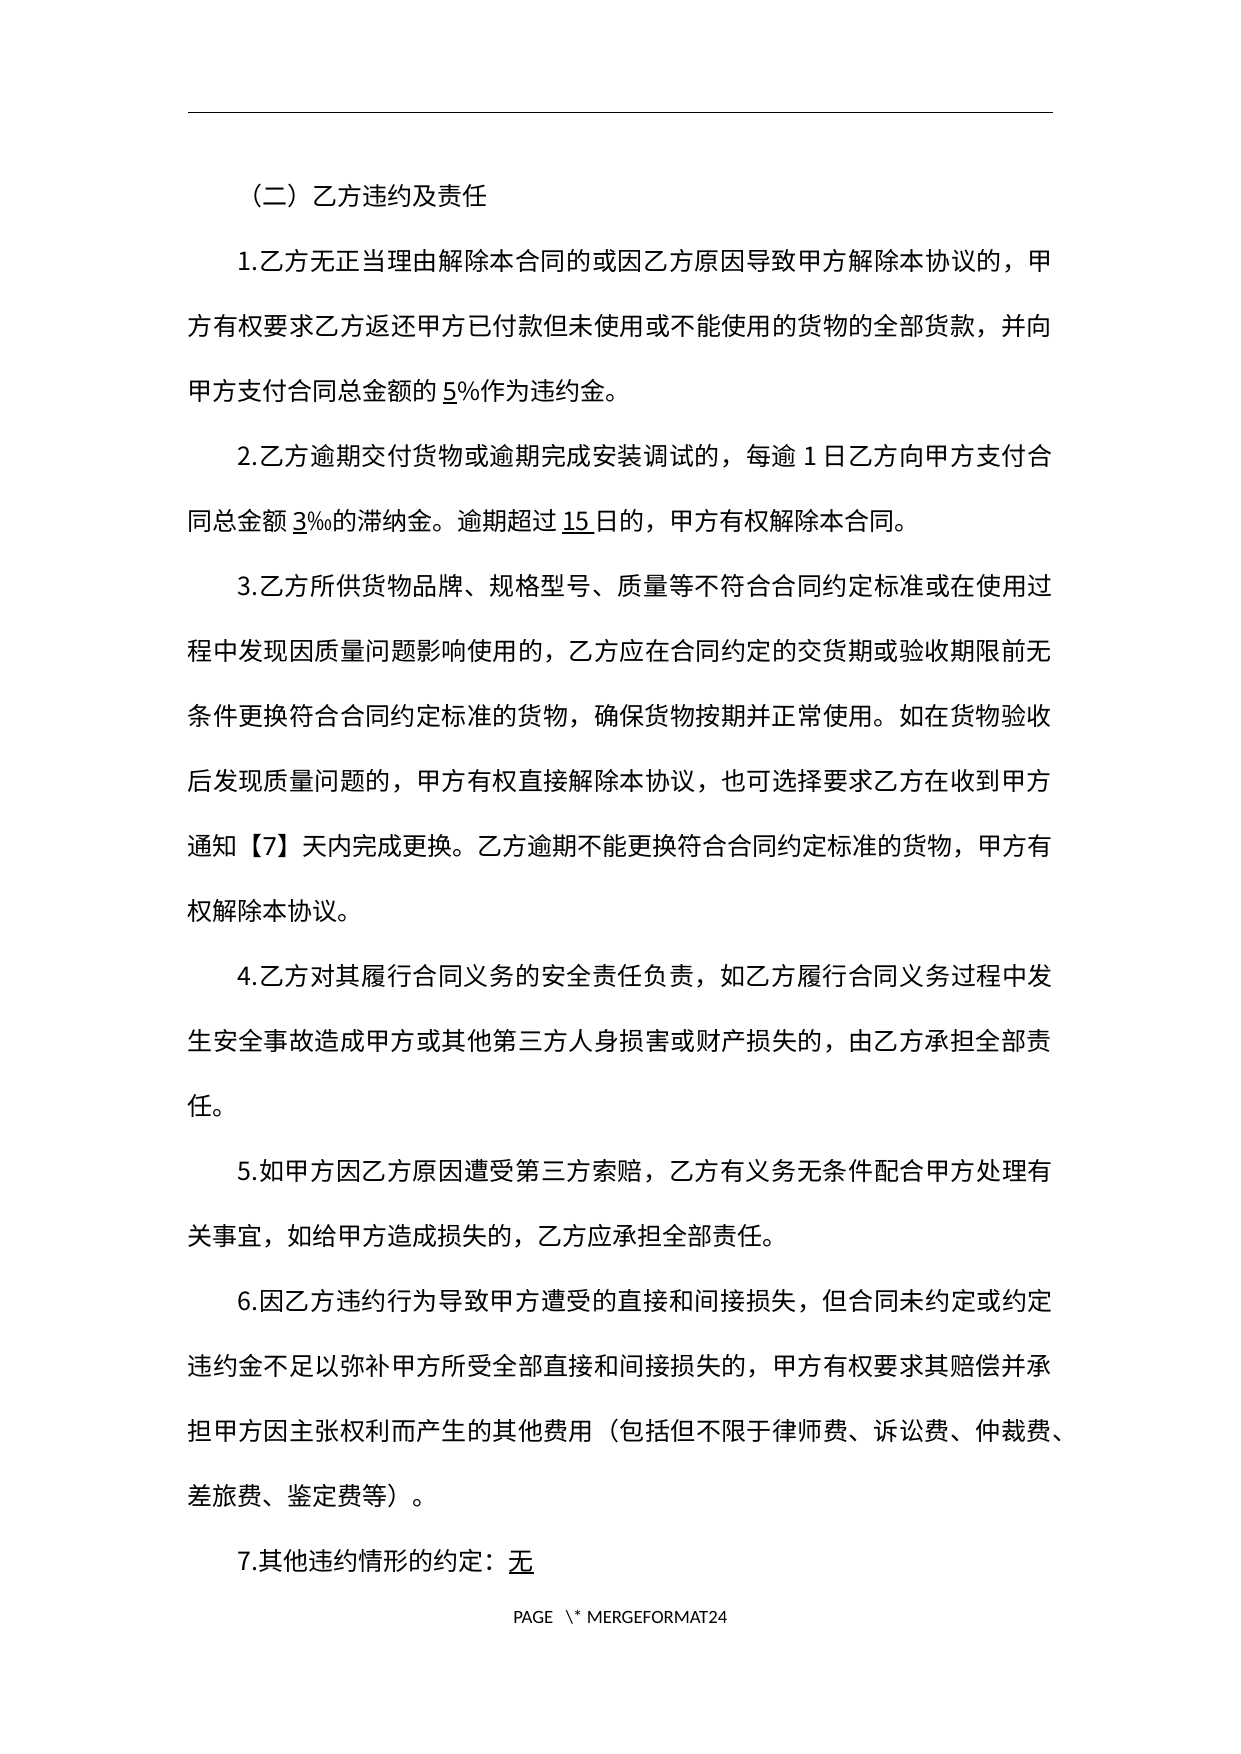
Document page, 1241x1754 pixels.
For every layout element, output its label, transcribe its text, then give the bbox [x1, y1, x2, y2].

text 4.乙方对其履行合同义务的安全责任负责，如乙方履行合同义务过程中发生安全事故造成甲方或其他第三方人身损害或财产损失的，由乙方承担全部责任。 [187, 942, 1053, 1137]
text 1.乙方无正当理由解除本合同的或因乙方原因导致甲方解除本协议的，甲方有权要求乙方返还甲方已付款但未使用或不能使用的货物的全部货款，并向甲方支付合同总金额的5%作为违约金。 [187, 227, 1053, 422]
text 7.其他违约情形的约定：无 [187, 1527, 1053, 1592]
text 6.因乙方违约行为导致甲方遭受的直接和间接损失，但合同未约定或约定违约金不足以弥补甲方所受全部直接和间接损失的，甲方有权要求其赔偿并承担甲方因主张权利而产生的其他费用（包括但不限于律师费、诉讼费、仲裁费、差旅费、鉴定费等）。 [187, 1267, 1053, 1527]
text 5.如甲方因乙方原因遭受第三方索赔，乙方有义务无条件配合甲方处理有关事宜，如给甲方造成损失的，乙方应承担全部责任。 [187, 1137, 1053, 1267]
text 2.乙方逾期交付货物或逾期完成安装调试的，每逾1日乙方向甲方支付合同总金额3‰的滞纳金。逾期超过15日的，甲方有权解除本合同。 [187, 422, 1053, 552]
text 3.乙方所供货物品牌、规格型号、质量等不符合合同约定标准或在使用过程中发现因质量问题影响使用的，乙方应在合同约定的交货期或验收期限前无条件更换符合合同约定标准的货物，确保货物按期并正常使用。如在货物验收后发现质量问题的，甲方有权直接解除本协议，也可选择要求乙方在收到甲方通知【7】天内完成更换。乙方逾期不能更换符合合同约定标准的货物，甲方有权解除本协议。 [187, 552, 1053, 942]
text （二）乙方违约及责任 [187, 162, 1053, 227]
